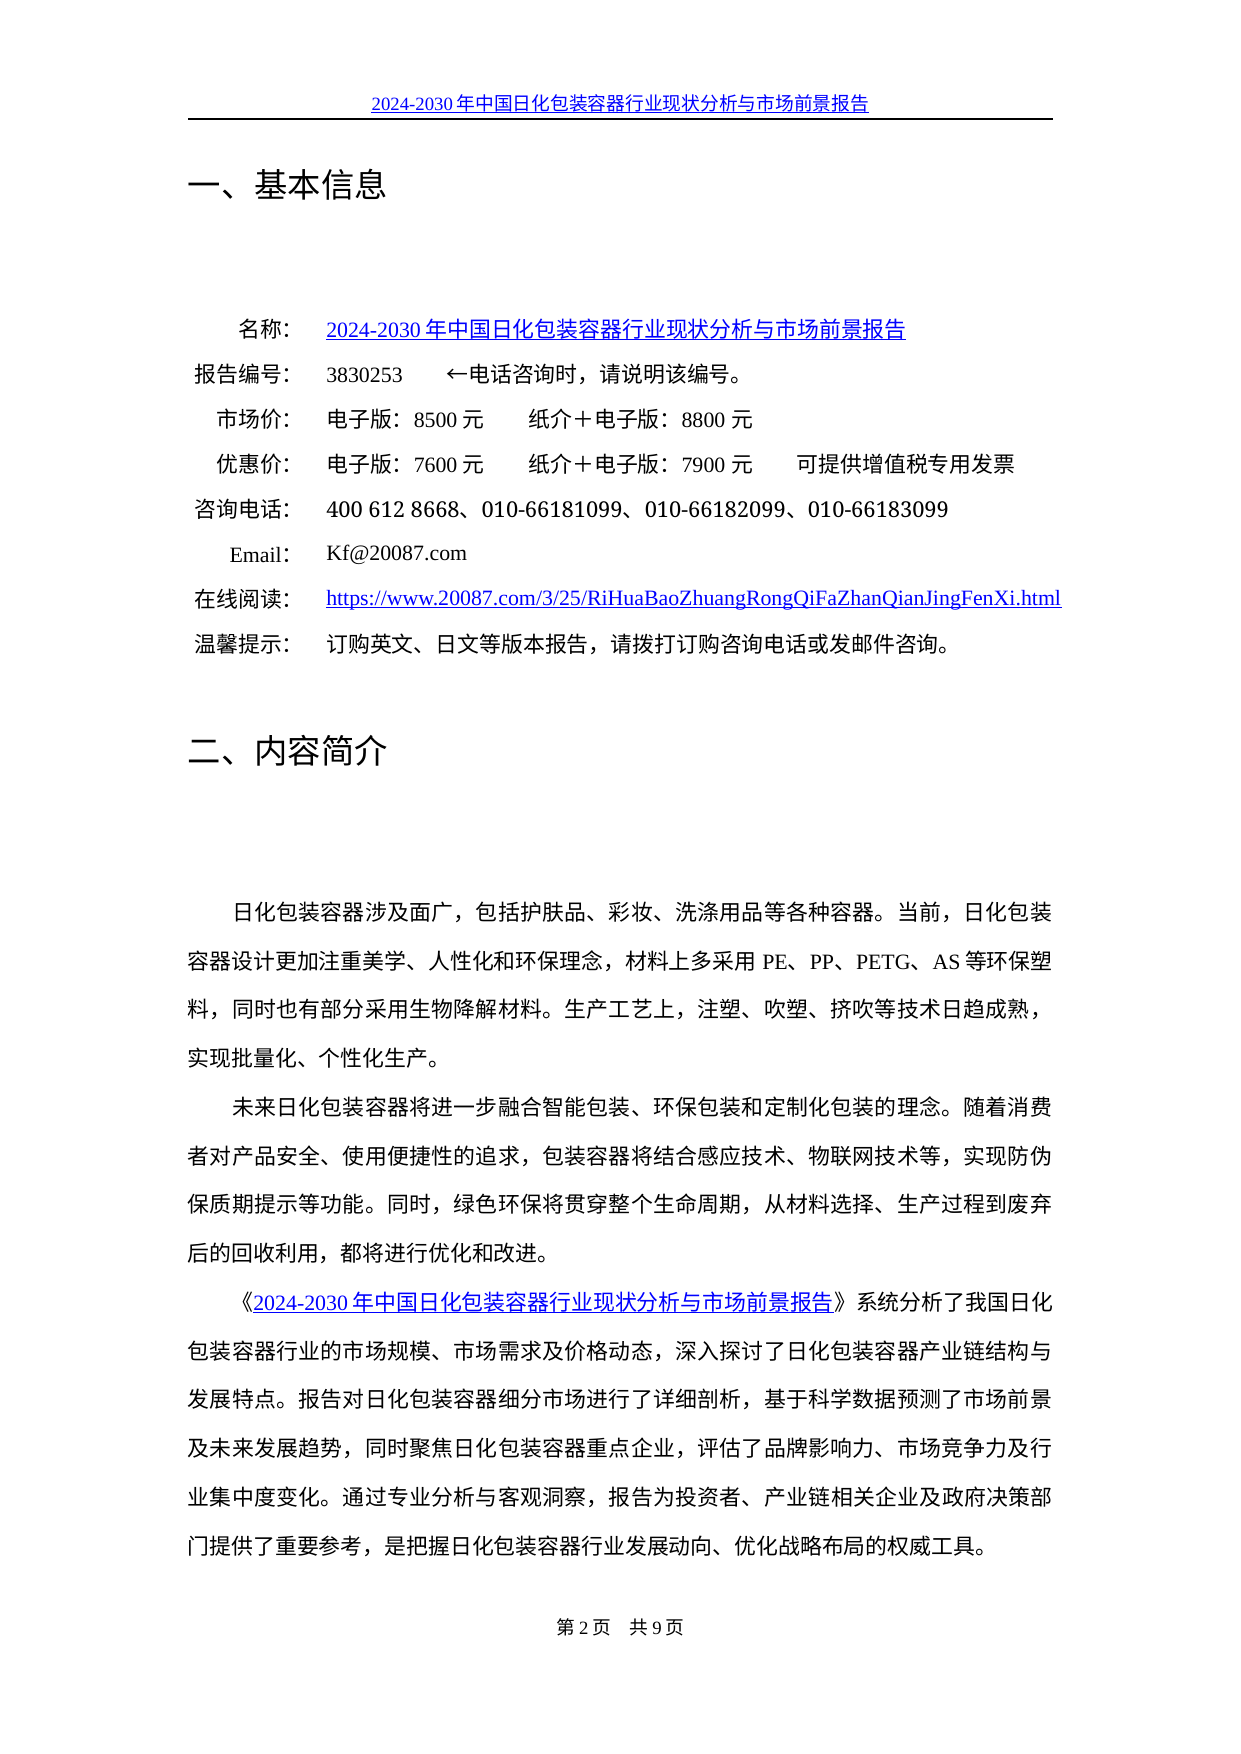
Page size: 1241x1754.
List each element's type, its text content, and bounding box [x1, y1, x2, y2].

table_cell 咨询电话： [167, 492, 315, 537]
table_cell 400 612 8668、010-66181099、010-66182099、010-66183099 [315, 492, 1073, 537]
table_cell 市场价： [167, 402, 315, 447]
table_header 名称： [167, 312, 315, 357]
title 二、内容简介 [187, 717, 1053, 782]
table_cell 电子版：8500 元 纸介＋电子版：8800 元 [315, 402, 1073, 447]
title 一、基本信息 [187, 150, 1053, 215]
table_cell Email： [167, 537, 315, 582]
table_header 2024-2030年中国日化包装容器行业现状分析与市场前景报告 [315, 312, 1073, 357]
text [187, 894, 1053, 1561]
table_cell 温馨提示： [167, 627, 315, 672]
table_cell 在线阅读： [167, 582, 315, 627]
table_cell 订购英文、日文等版本报告，请拨打订购咨询电话或发邮件咨询。 [315, 627, 1073, 672]
table_cell Kf@20087.com [315, 537, 1073, 582]
table_cell 3830253 ←电话咨询时，请说明该编号。 [315, 357, 1073, 402]
table_cell 报告编号： [167, 357, 315, 402]
table_cell 优惠价： [167, 447, 315, 492]
table_cell [315, 582, 1073, 627]
table_cell 电子版：7600 元 纸介＋电子版：7900 元 可提供增值税专用发票 [315, 447, 1073, 492]
